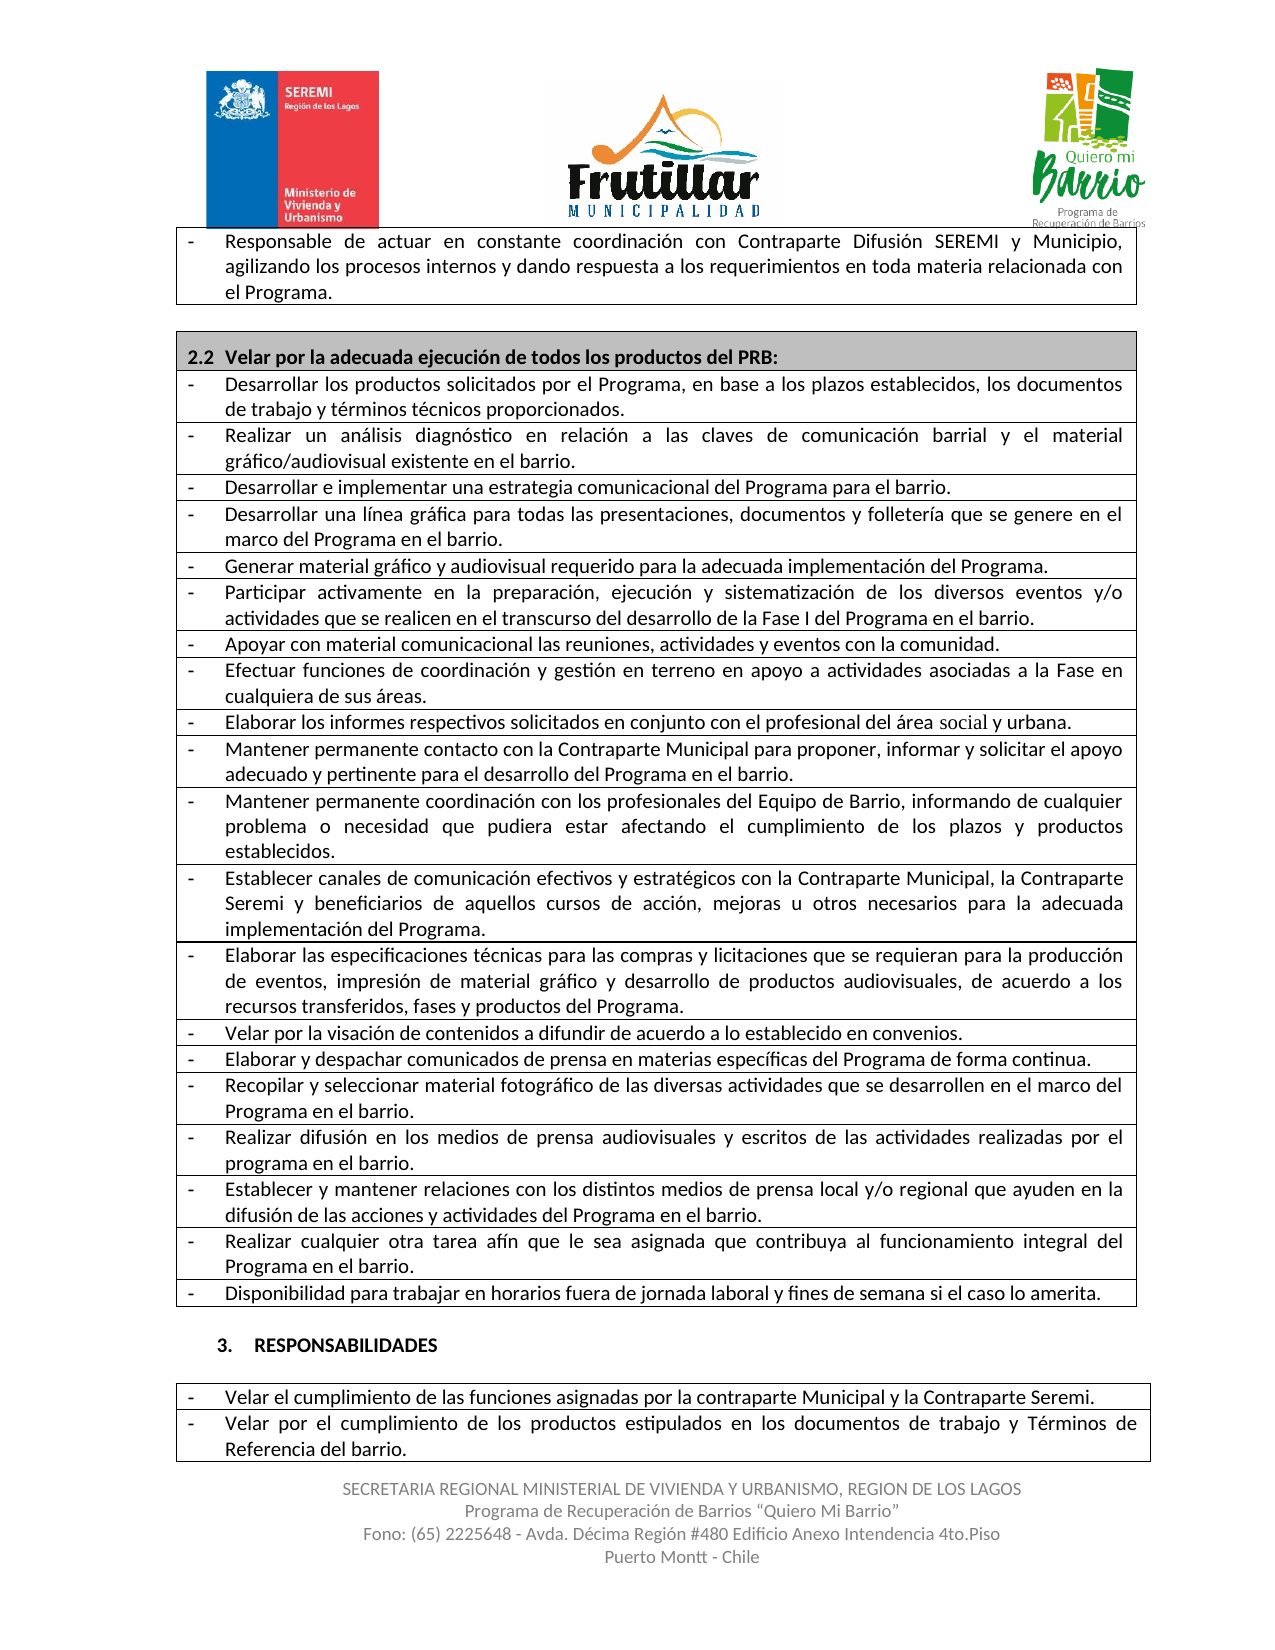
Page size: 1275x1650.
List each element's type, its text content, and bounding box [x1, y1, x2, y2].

table_cell Efectuar funciones de coordinación y gestión en terreno en apoyo a actividades asociadas a la Fase en cualquiera de sus áreas. [177, 658, 1136, 708]
table_cell Elaborar las especificaciones técnicas para las compras y licitaciones que se requieran para la producción de eventos, impresión de material gráfico y desarrollo de productos audiovisuales, de acuerdo a los recursos transferidos, fases y productos del Programa. [177, 943, 1136, 1019]
table_cell Velar por la visación de contenidos a difundir de acuerdo a lo establecido en convenios. [177, 1020, 1136, 1045]
table_cell Realizar cualquier otra tarea afín que le sea asignada que contribuya al funcionamiento integral del Programa en el barrio. [177, 1228, 1136, 1279]
table_cell Velar por el cumplimiento de los productos estipulados en los documentos de trabajo y Términos de Referencia del barrio. [177, 1410, 1150, 1461]
table_cell Elaborar los informes respectivos solicitados en conjunto con el profesional del área social y urbana. [177, 710, 1136, 735]
table_header Velar el cumplimiento de las funciones asignadas por la contraparte Municipal y la Contraparte Seremi. [177, 1384, 1150, 1409]
list RESPONSABILIDADES [217, 1332, 1179, 1357]
table_cell Elaborar y despachar comunicados de prensa en materias específicas del Programa de forma continua. [177, 1046, 1136, 1072]
table_header Velar por la adecuada ejecución de todos los productos del PRB: [177, 332, 1136, 370]
table_cell Realizar un análisis diagnóstico en relación a las claves de comunicación barrial y el material gráfico/audiovisual existente en el barrio. [177, 423, 1136, 473]
table_cell Generar material gráfico y audiovisual requerido para la adecuada implementación del Programa. [177, 553, 1136, 578]
table_cell Desarrollar e implementar una estrategia comunicacional del Programa para el barrio. [177, 475, 1136, 500]
table_cell Desarrollar una línea gráfica para todas las presentaciones, documentos y folletería que se genere en el marco del Programa en el barrio. [177, 501, 1136, 552]
table_cell Mantener permanente contacto con la Contraparte Municipal para proponer, informar y solicitar el apoyo adecuado y pertinente para el desarrollo del Programa en el barrio. [177, 736, 1136, 787]
table_cell Realizar difusión en los medios de prensa audiovisuales y escritos de las actividades realizadas por el programa en el barrio. [177, 1125, 1136, 1175]
table_cell Responsable de actuar en constante coordinación con Contraparte Difusión SEREMI y Municipio, agilizando los procesos internos y dando respuesta a los requerimientos en toda materia relacionada con el Programa. [177, 228, 1136, 304]
picture [206, 71, 379, 227]
picture [1032, 68, 1146, 229]
table_cell Participar activamente en la preparación, ejecución y sistematización de los diversos eventos y/o actividades que se realicen en el transcurso del desarrollo de la Fase I del Programa en el barrio. [177, 579, 1136, 630]
table_cell Recopilar y seleccionar material fotográfico de las diversas actividades que se desarrollen en el marco del Programa en el barrio. [177, 1073, 1136, 1123]
table_cell Mantener permanente coordinación con los profesionales del Equipo de Barrio, informando de cualquier problema o necesidad que pudiera estar afectando el cumplimiento de los plazos y productos establecidos. [177, 788, 1136, 864]
table_cell Establecer canales de comunicación efectivos y estratégicos con la Contraparte Municipal, la Contraparte Seremi y beneficiarios de aquellos cursos de acción, mejoras u otros necesarios para la adecuada implementación del Programa. [177, 865, 1136, 941]
table_cell Establecer y mantener relaciones con los distintos medios de prensa local y/o regional que ayuden en la difusión de las acciones y actividades del Programa en el barrio. [177, 1176, 1136, 1227]
table_cell Desarrollar los productos solicitados por el Programa, en base a los plazos establecidos, los documentos de trabajo y términos técnicos proporcionados. [177, 371, 1136, 422]
table_cell Apoyar con material comunicacional las reuniones, actividades y eventos con la comunidad. [177, 631, 1136, 657]
table_cell Disponibilidad para trabajar en horarios fuera de jornada laboral y fines de semana si el caso lo amerita. [177, 1280, 1136, 1306]
picture [543, 81, 783, 227]
